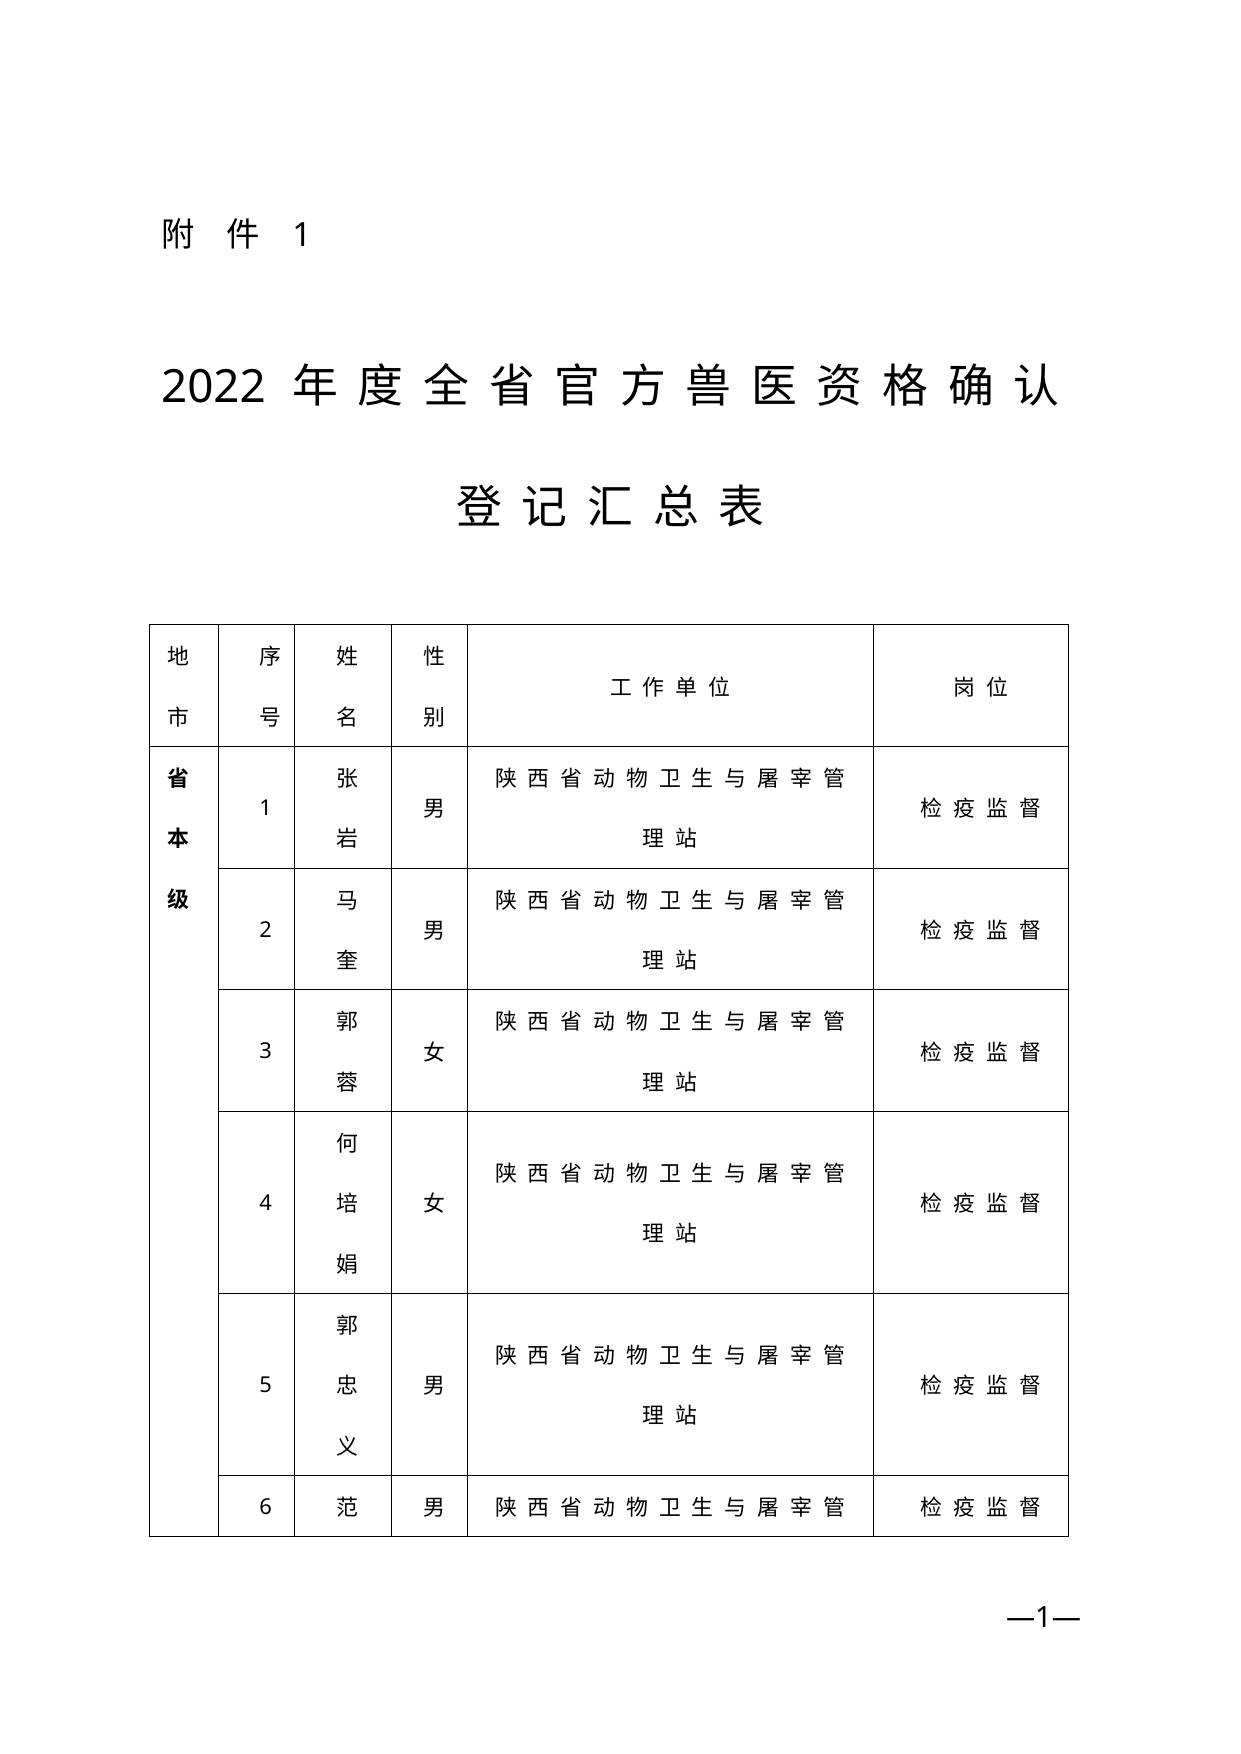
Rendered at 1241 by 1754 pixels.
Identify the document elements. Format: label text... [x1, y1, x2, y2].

table_cell 省 本 级 [150, 747, 218, 1536]
table_cell 检疫监督 [874, 1112, 1068, 1293]
table_cell 6 [219, 1476, 294, 1536]
table_cell 检疫监督 [874, 1294, 1068, 1475]
table_cell 女 [392, 990, 467, 1111]
table_header 姓 名 [295, 625, 391, 746]
table_cell 何培娟 [295, 1112, 391, 1293]
table_header 地市 [150, 625, 218, 746]
text 附件1 [161, 202, 1079, 262]
text 2022年度全省官方兽医资格确认登记汇总表 [161, 322, 1079, 564]
table_cell 男 [392, 747, 467, 867]
table_cell 男 [392, 1294, 467, 1475]
table_cell 陕西省动物卫生与屠宰管理站 [468, 1476, 873, 1536]
table_cell 3 [219, 990, 294, 1111]
table_cell 2 [219, 869, 294, 989]
table_cell 张 岩 [295, 747, 391, 867]
table_cell 检疫监督 [874, 1476, 1068, 1536]
table_cell 陕西省动物卫生与屠宰管理站 [468, 869, 873, 989]
table_cell 男 [392, 869, 467, 989]
table_cell 4 [219, 1112, 294, 1293]
table_header 序号 [219, 625, 294, 746]
table_cell 检疫监督 [874, 990, 1068, 1111]
table_cell 5 [219, 1294, 294, 1475]
table_cell 陕西省动物卫生与屠宰管理站 [468, 1112, 873, 1293]
table_cell 郭忠义 [295, 1294, 391, 1475]
table_cell 郭 蓉 [295, 990, 391, 1111]
table_header 性别 [392, 625, 467, 746]
table_cell 陕西省动物卫生与屠宰管理站 [468, 747, 873, 867]
table_cell 男 [392, 1476, 467, 1536]
table_header 岗位 [874, 625, 1068, 746]
table_cell 检疫监督 [874, 747, 1068, 867]
table_header 工作单位 [468, 625, 873, 746]
table_cell 范真玮 [295, 1476, 391, 1536]
table_cell 陕西省动物卫生与屠宰管理站 [468, 1294, 873, 1475]
table_cell 陕西省动物卫生与屠宰管理站 [468, 990, 873, 1111]
table_cell 女 [392, 1112, 467, 1293]
table_cell 检疫监督 [874, 869, 1068, 989]
table_cell 马 奎 [295, 869, 391, 989]
table_cell 1 [219, 747, 294, 867]
